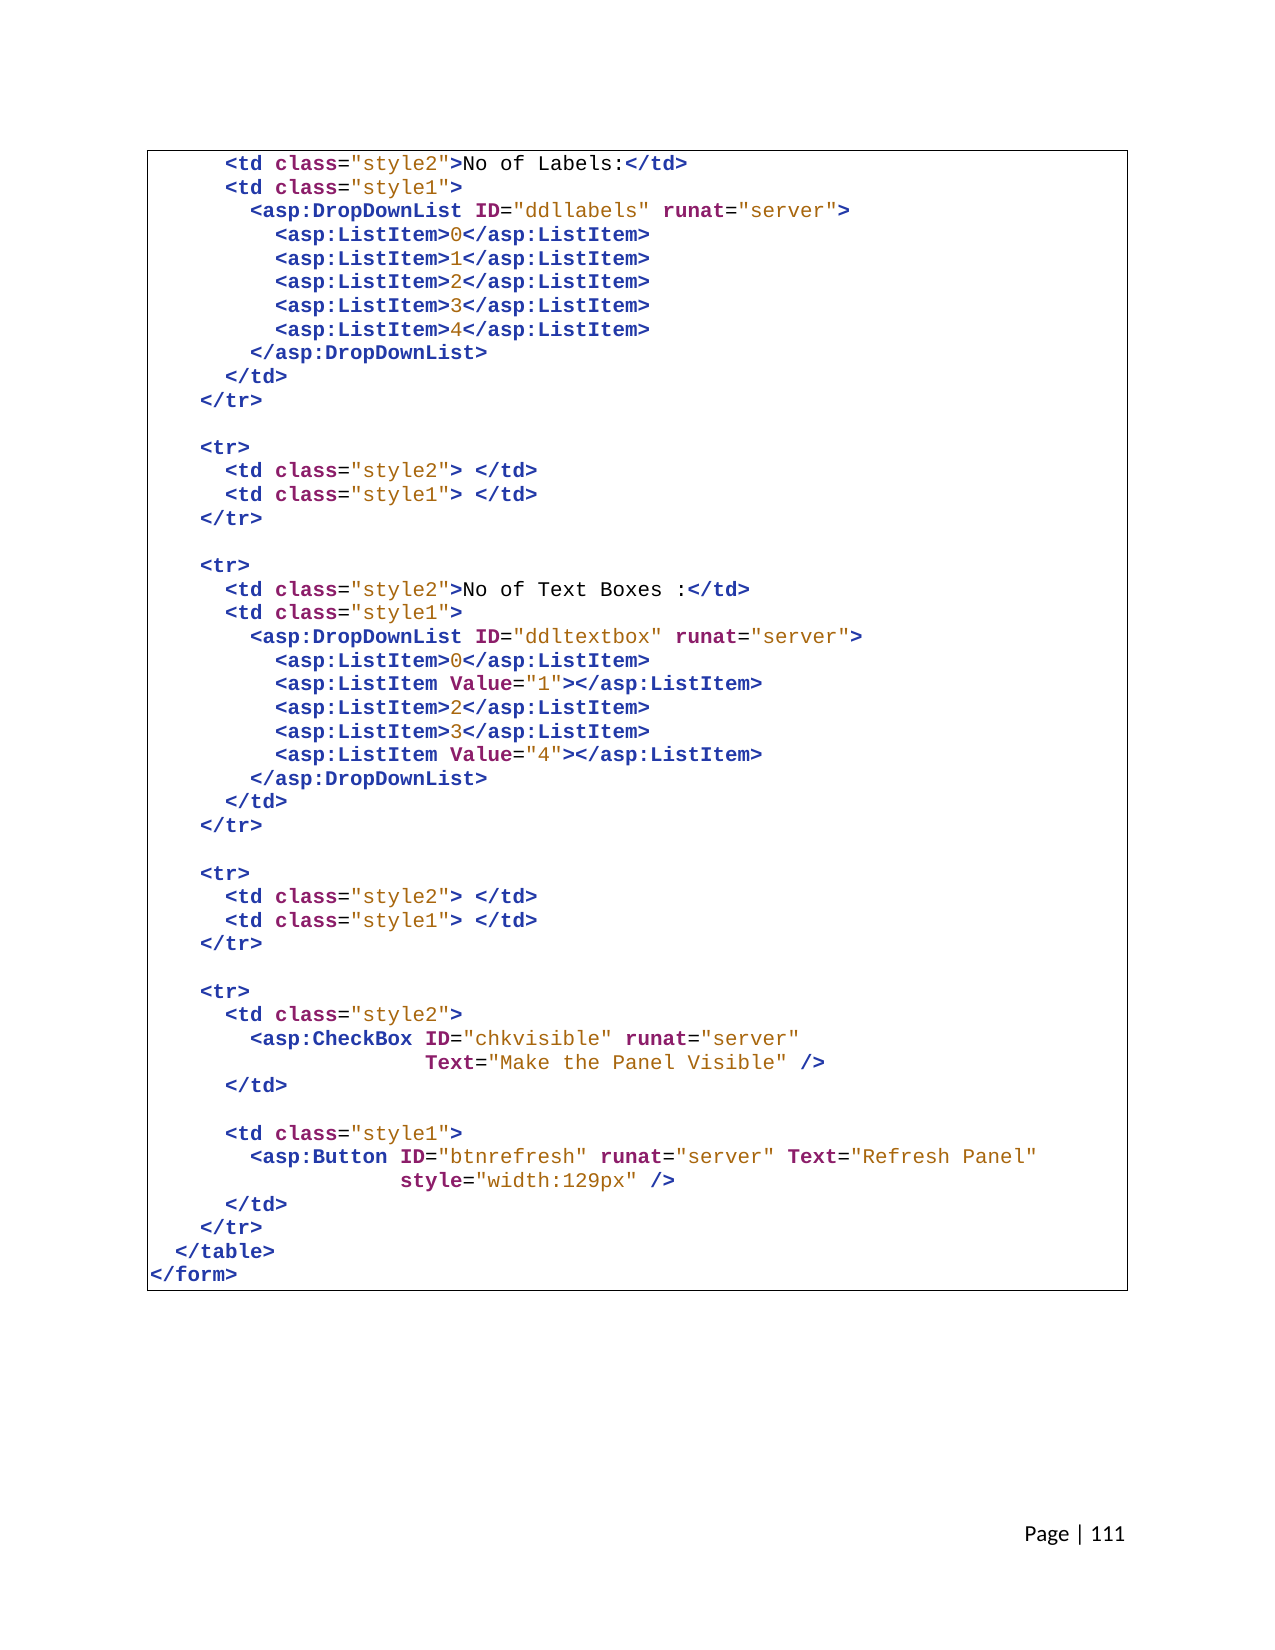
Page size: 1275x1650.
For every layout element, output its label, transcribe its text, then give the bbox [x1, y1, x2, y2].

text </table> [150, 1241, 1125, 1261]
text <asp:DropDownList ID="ddllabels" runat="server"> [150, 200, 1125, 224]
text <asp:ListItem Value="1"></asp:ListItem> [150, 673, 1125, 697]
text </td> [150, 792, 1125, 815]
text </tr> [150, 815, 1125, 839]
text <asp:ListItem>0</asp:ListItem> [150, 650, 1125, 673]
text </td> [150, 1075, 1125, 1099]
text </tr> [150, 933, 1125, 957]
text <tr> [150, 981, 1125, 1004]
text <asp:ListItem>1</asp:ListItem> [150, 248, 1125, 271]
text <tr> [150, 862, 1125, 886]
text <td class="style2"> </td> [150, 886, 1125, 910]
text </tr> [150, 1217, 1125, 1241]
text </td> [150, 1193, 1125, 1217]
text <td class="style2"> </td> [150, 461, 1125, 484]
text <td class="style2"> [150, 1004, 1125, 1028]
text <td class="style1"> </td> [150, 484, 1125, 508]
text <td class="style1"> </td> [150, 910, 1125, 933]
text </td> [150, 366, 1125, 389]
text <asp:ListItem Value="4"></asp:ListItem> [150, 744, 1125, 768]
text <asp:ListItem>2</asp:ListItem> [150, 697, 1125, 721]
text </form> [148, 1261, 1127, 1290]
text </asp:DropDownList> [150, 342, 1125, 366]
text <td class="style1"> [150, 602, 1125, 626]
text <td class="style1"> [150, 177, 1125, 200]
text </tr> [150, 508, 1125, 531]
text <asp:ListItem>3</asp:ListItem> [150, 721, 1125, 744]
text <td class="style2">No of Labels:</td> [148, 151, 1127, 177]
text </asp:DropDownList> [150, 768, 1125, 792]
text <asp:ListItem>2</asp:ListItem> [150, 271, 1125, 295]
text Text="Make the Panel Visible" /> [150, 1052, 1125, 1075]
text <tr> [150, 555, 1125, 579]
text <asp:ListItem>0</asp:ListItem> [150, 224, 1125, 248]
text <td class="style2">No of Text Boxes :</td> [150, 579, 1125, 602]
text <td class="style1"> [150, 1123, 1125, 1146]
text <asp:ListItem>4</asp:ListItem> [150, 319, 1125, 342]
text <tr> [150, 437, 1125, 461]
text style="width:129px" /> [150, 1170, 1125, 1193]
text <asp:DropDownList ID="ddltextbox" runat="server"> [150, 626, 1125, 650]
text <asp:ListItem>3</asp:ListItem> [150, 295, 1125, 319]
text </tr> [150, 389, 1125, 413]
text <asp:CheckBox ID="chkvisible" runat="server" [150, 1028, 1125, 1052]
text <asp:Button ID="btnrefresh" runat="server" Text="Refresh Panel" [150, 1146, 1125, 1170]
